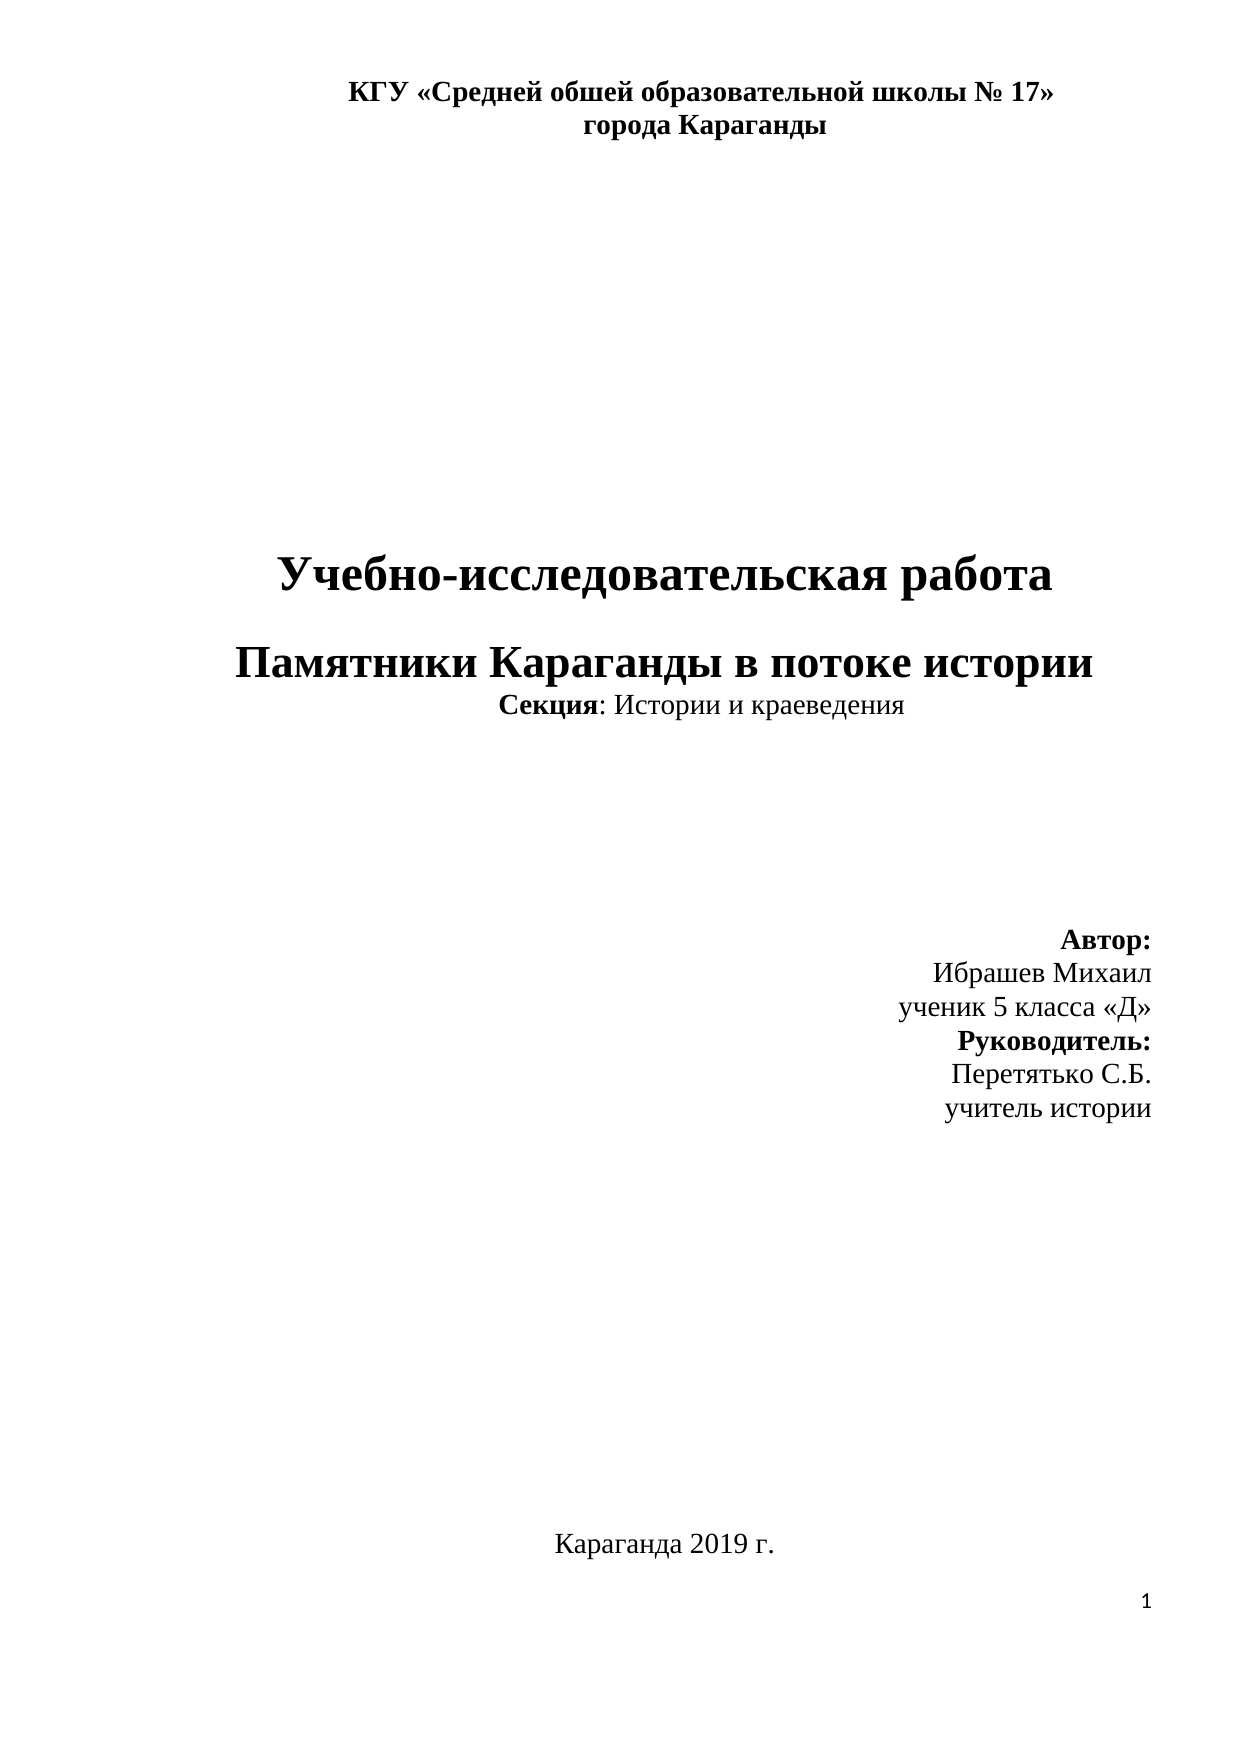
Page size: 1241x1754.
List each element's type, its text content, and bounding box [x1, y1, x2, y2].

text Перетятько С.Б. [177, 1056, 1152, 1090]
text Автор: [177, 922, 1152, 956]
text ученик 5 класса «Д» [177, 989, 1152, 1023]
text Руководитель: [177, 1023, 1152, 1056]
text Секция: Истории и краеведения [177, 687, 1152, 721]
text Караганда 2019 г. [177, 1526, 1152, 1559]
text Памятники Караганды в потоке истории [177, 634, 1152, 687]
text города Караганды [177, 107, 1152, 141]
text Учебно-исследовательская работа [177, 543, 1152, 601]
text Ибрашев Михаил [177, 956, 1152, 989]
text учитель истории [177, 1090, 1152, 1123]
text КГУ «Средней обшей образовательной школы № 17» [177, 74, 1152, 107]
